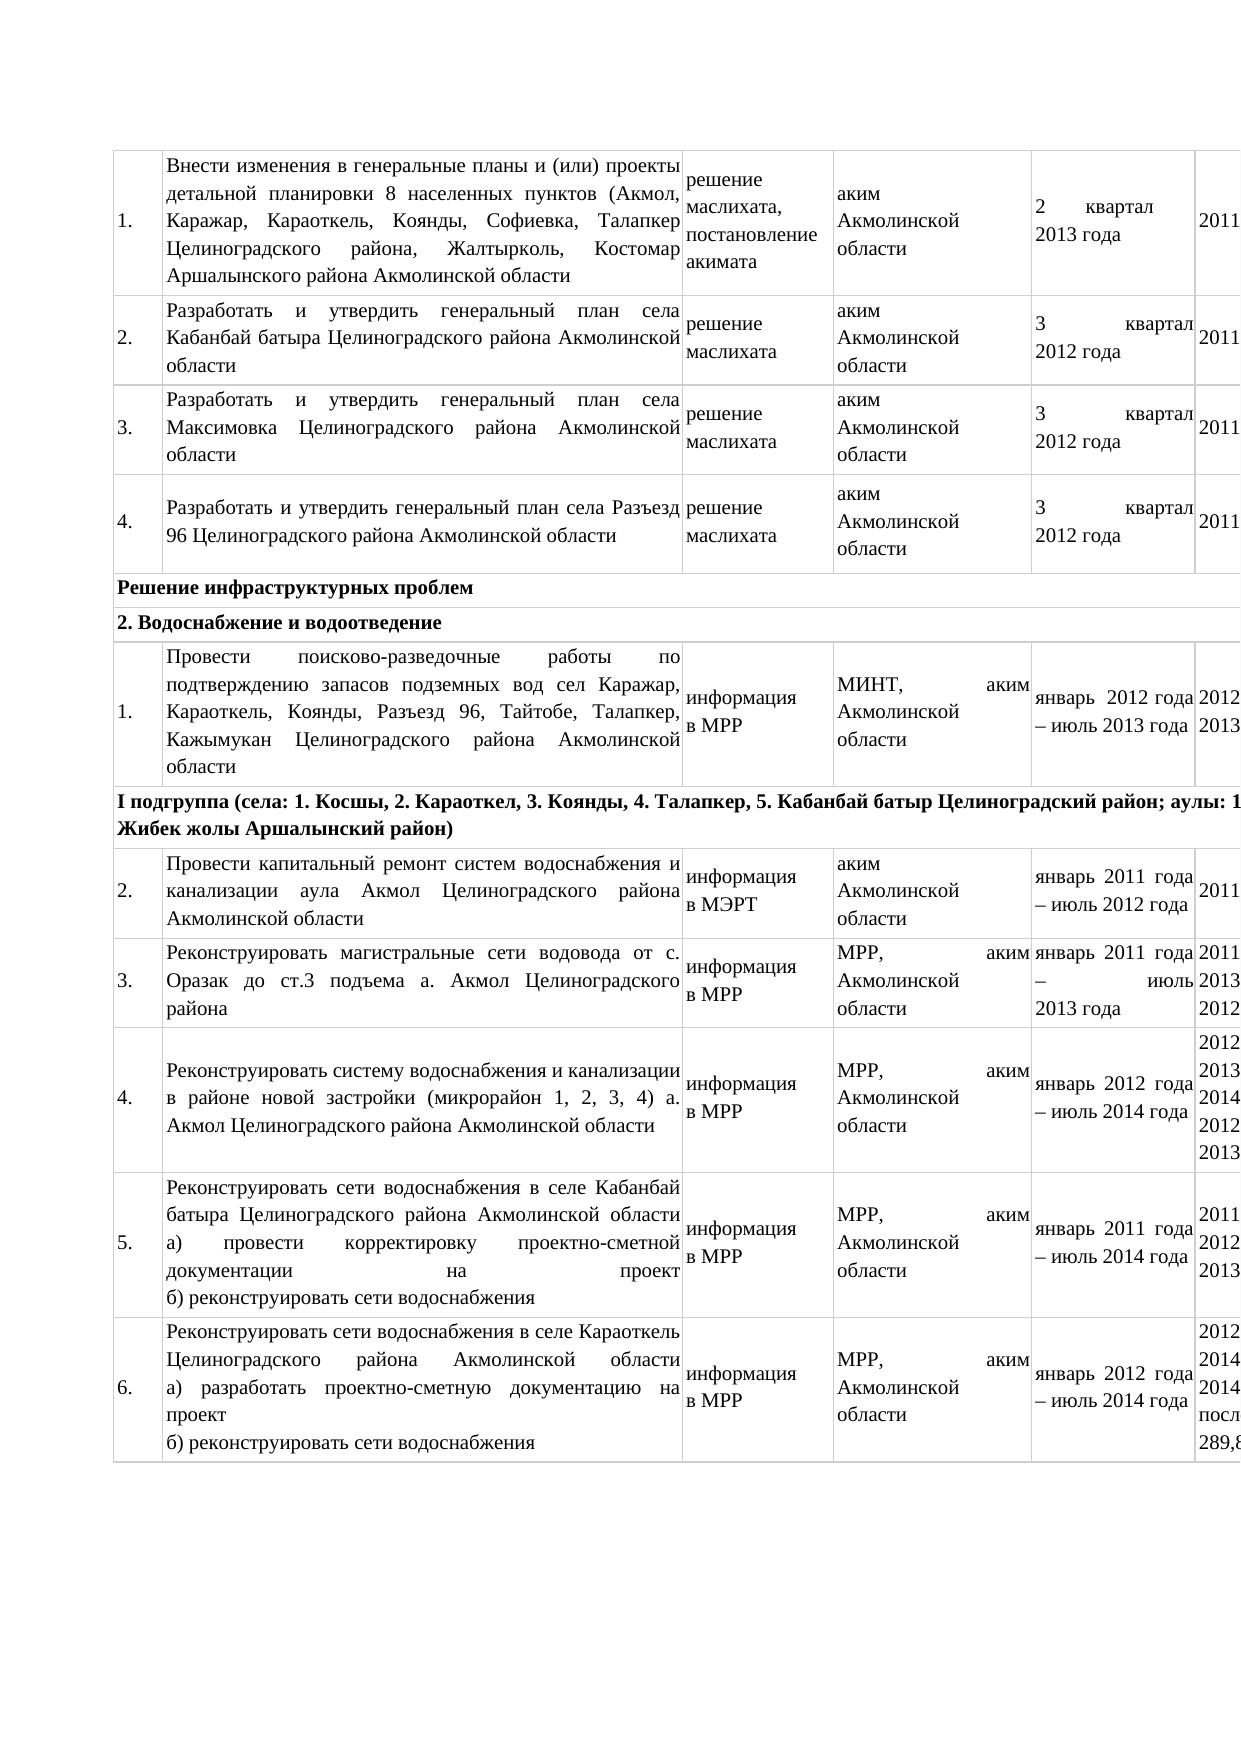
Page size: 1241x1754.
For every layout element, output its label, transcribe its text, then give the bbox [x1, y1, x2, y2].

table_cell аким Акмолинской области [834, 296, 1031, 384]
table_cell решение маслихата [683, 296, 833, 384]
table_cell 1. [114, 151, 162, 295]
table_cell 4. [114, 475, 162, 572]
table_cell информация в МРР [683, 643, 833, 786]
table_cell 2011 год – 70,0 2013 год – 4,5 2012 год – 668,2 [1196, 939, 1240, 1027]
table_cell Внести изменения в генеральные планы и (или) проекты детальной планировки 8 населенных пунктов (Акмол, Каражар, Караоткель, Коянды, Софиевка, Талапкер Целиноградского района, Жалтырколь, Костомар Аршалынского района Акмолинской области [163, 151, 682, 295]
table_cell решение маслихата [683, 475, 833, 572]
table_cell январь 2011 года – июль 2013 года [1032, 939, 1194, 1027]
table_cell 3 квартал 2012 года [1032, 386, 1194, 474]
table_cell Провести поисково-разведочные работы по подтверждению запасов подземных вод сел Каражар, Караоткель, Коянды, Разъезд 96, Тайтобе, Талапкер, Кажымукан Целиноградского района Акмолинской области [163, 643, 682, 786]
table_cell январь 2011 года – июль 2012 года [1032, 849, 1194, 937]
table_cell 2. Водоснабжение и водоотведение [114, 608, 1240, 641]
table_cell 3 квартал 2012 года [1032, 475, 1194, 572]
table_cell решение маслихата [683, 386, 833, 474]
table_cell МРР, аким Акмолинской области [834, 939, 1031, 1027]
table_cell 3. [114, 939, 162, 1027]
table_cell аким Акмолинской области [834, 386, 1031, 474]
table_cell январь 2012 года – июль 2013 года [1032, 643, 1194, 786]
table_cell Разработать и утвердить генеральный план села Максимовка Целиноградского района Акмолинской области [163, 386, 682, 474]
table_cell аким Акмолинской области [834, 151, 1031, 295]
table_cell I подгруппа (села: 1. Косшы, 2. Караоткел, 3. Коянды, 4. Талапкер, 5. Кабанбай батыр Целиноградский район; аулы: 1. Акмол Целиноградский район, 2. Жибек жолы Аршалынский район) [114, 787, 1240, 848]
table_cell 2 квартал 2013 года [1032, 151, 1194, 295]
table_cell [834, 1318, 1031, 1461]
table_cell Разработать и утвердить генеральный план села Разъезд 96 Целиноградского района Акмолинской области [163, 475, 682, 572]
table_cell информация в МРР [683, 1028, 833, 1172]
table_cell январь 2012 года – июль 2014 года [1032, 1028, 1194, 1172]
table_cell МИНТ, аким Акмолинской области [834, 643, 1031, 786]
table_cell МРР, аким Акмолинской области [834, 1173, 1031, 1317]
table_cell Провести капитальный ремонт систем водоснабжения и канализации аула Акмол Целиноградского района Акмолинской области [163, 849, 682, 937]
table_cell Реконструировать сети водоснабжения в селе Кабанбай батыра Целиноградского района Акмолинской области а) провести корректировку проектно-сметной документации на проект б) реконструировать сети водоснабжения [163, 1173, 682, 1317]
table_cell Решение инфраструктурных проблем [114, 574, 1240, 607]
table_cell информация в МРР [683, 1318, 833, 1461]
table_cell информация в МРР [683, 1173, 833, 1317]
table_cell информация в МЭРТ [683, 849, 833, 937]
table_cell 5. [114, 1173, 162, 1317]
table_cell 1. [114, 643, 162, 786]
table_cell решение маслихата, постановление акимата [683, 151, 833, 295]
table_cell МРР, аким Акмолинской области [834, 1028, 1031, 1172]
table_cell 2. [114, 849, 162, 937]
table_cell 2012 год – 135,0 2013 год – 461,7 2014 год – 148,9* 2012 год – 297,0 2013 год – 76,8 [1196, 1028, 1240, 1172]
table_cell 3. [114, 386, 162, 474]
table_cell 2011 год – 15,2 [1196, 386, 1240, 474]
table_cell Разработать и утвердить генеральный план села Кабанбай батыра Целиноградского района Акмолинской области [163, 296, 682, 384]
table_cell Реконструировать сети водоснабжения в селе Караоткель Целиноградского района Акмолинской области а) разработать проектно-сметную документацию на проект б) реконструировать сети водоснабжения [163, 1318, 682, 1461]
table_cell 2011 год – 301,2 [1196, 849, 1240, 937]
table_cell 2011 год – 4,8 [1196, 475, 1240, 572]
table_cell аким Акмолинской области [834, 849, 1031, 937]
table_cell информация в МРР [683, 939, 833, 1027]
table_cell январь 2012 года – июль 2014 года [1032, 1318, 1194, 1461]
table_cell 2. [114, 296, 162, 384]
table_cell 4. [114, 1028, 162, 1172]
table_cell 2011 год – 2,5 2012 год – 108,0 2013 год – 646,8 [1196, 1173, 1240, 1317]
table_cell аким Акмолинской области [834, 475, 1031, 572]
table_cell 2011 год – 20,0 [1196, 151, 1240, 295]
table_cell 2011 год – 19,0 [1196, 296, 1240, 384]
table_cell 6. [114, 1318, 162, 1461]
table_cell 3 квартал 2012 года [1032, 296, 1194, 384]
table_cell Реконструировать систему водоснабжения и канализации в районе новой застройки (микрорайон 1, 2, 3, 4) а. Акмол Целиноградского района Акмолинской области [163, 1028, 682, 1172]
table_cell январь 2011 года – июль 2014 года [1032, 1173, 1194, 1317]
table_cell 2012 год – 98,3 2013 год – 15,7 [1196, 643, 1240, 786]
table_cell 2012 год – 8,0 2014 год – 76,6* 2014 год – 400,0 после 2014 г. – 289,8* [1196, 1318, 1240, 1461]
table_cell Реконструировать магистральные сети водовода от с. Оразак до ст.3 подъема а. Акмол Целиноградского района [163, 939, 682, 1027]
